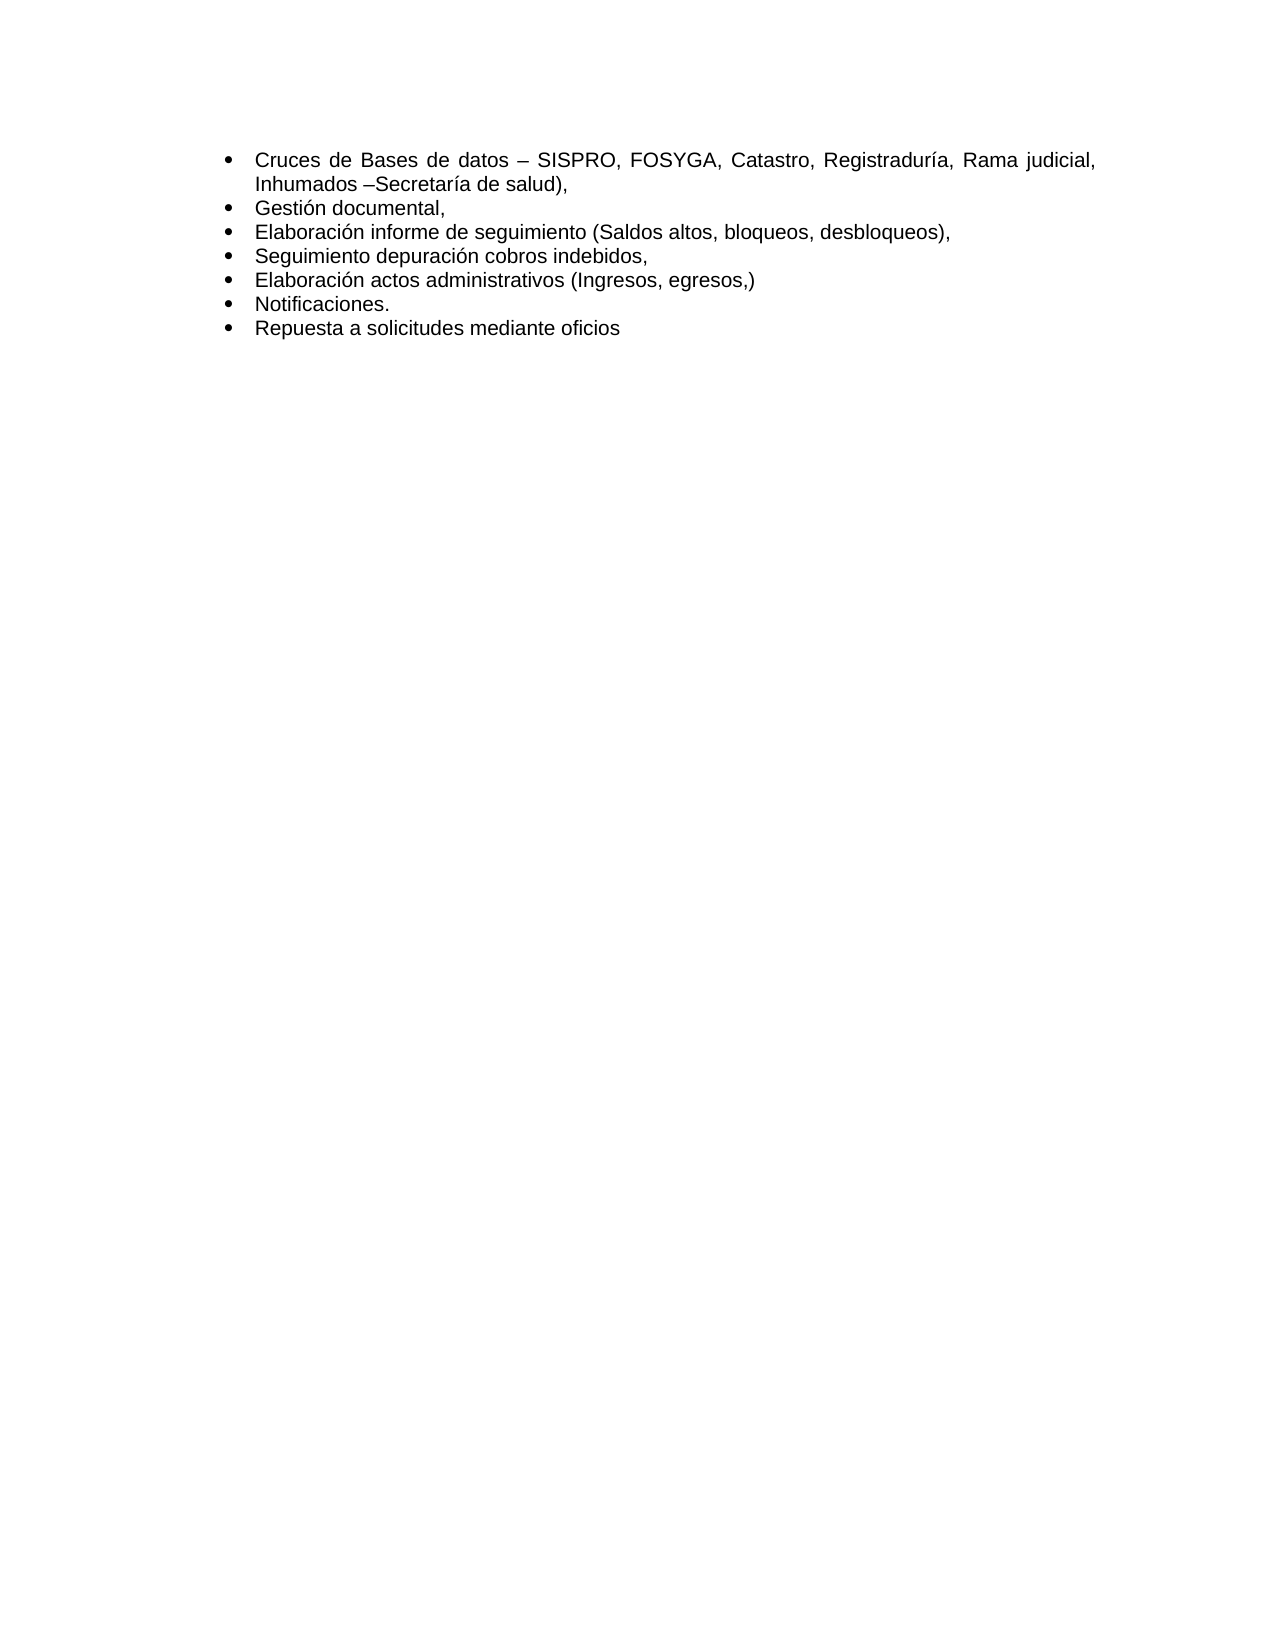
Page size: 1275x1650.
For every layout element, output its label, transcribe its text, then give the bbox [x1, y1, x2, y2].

list Elaboración actos administrativos (Ingresos, egresos,) [225, 268, 1098, 292]
list Gestión documental, [225, 196, 1098, 220]
list Repuesta a solicitudes mediante oficios [225, 316, 1098, 340]
list Elaboración informe de seguimiento (Saldos altos, bloqueos, desbloqueos), [225, 220, 1098, 244]
list Seguimiento depuración cobros indebidos, [225, 244, 1098, 268]
list Notificaciones. [225, 292, 1098, 316]
list Cruces de Bases de datos – SISPRO, FOSYGA, Catastro, Registraduría, Rama judicial, Inhumados –Secretaría de salud), [225, 148, 1098, 196]
